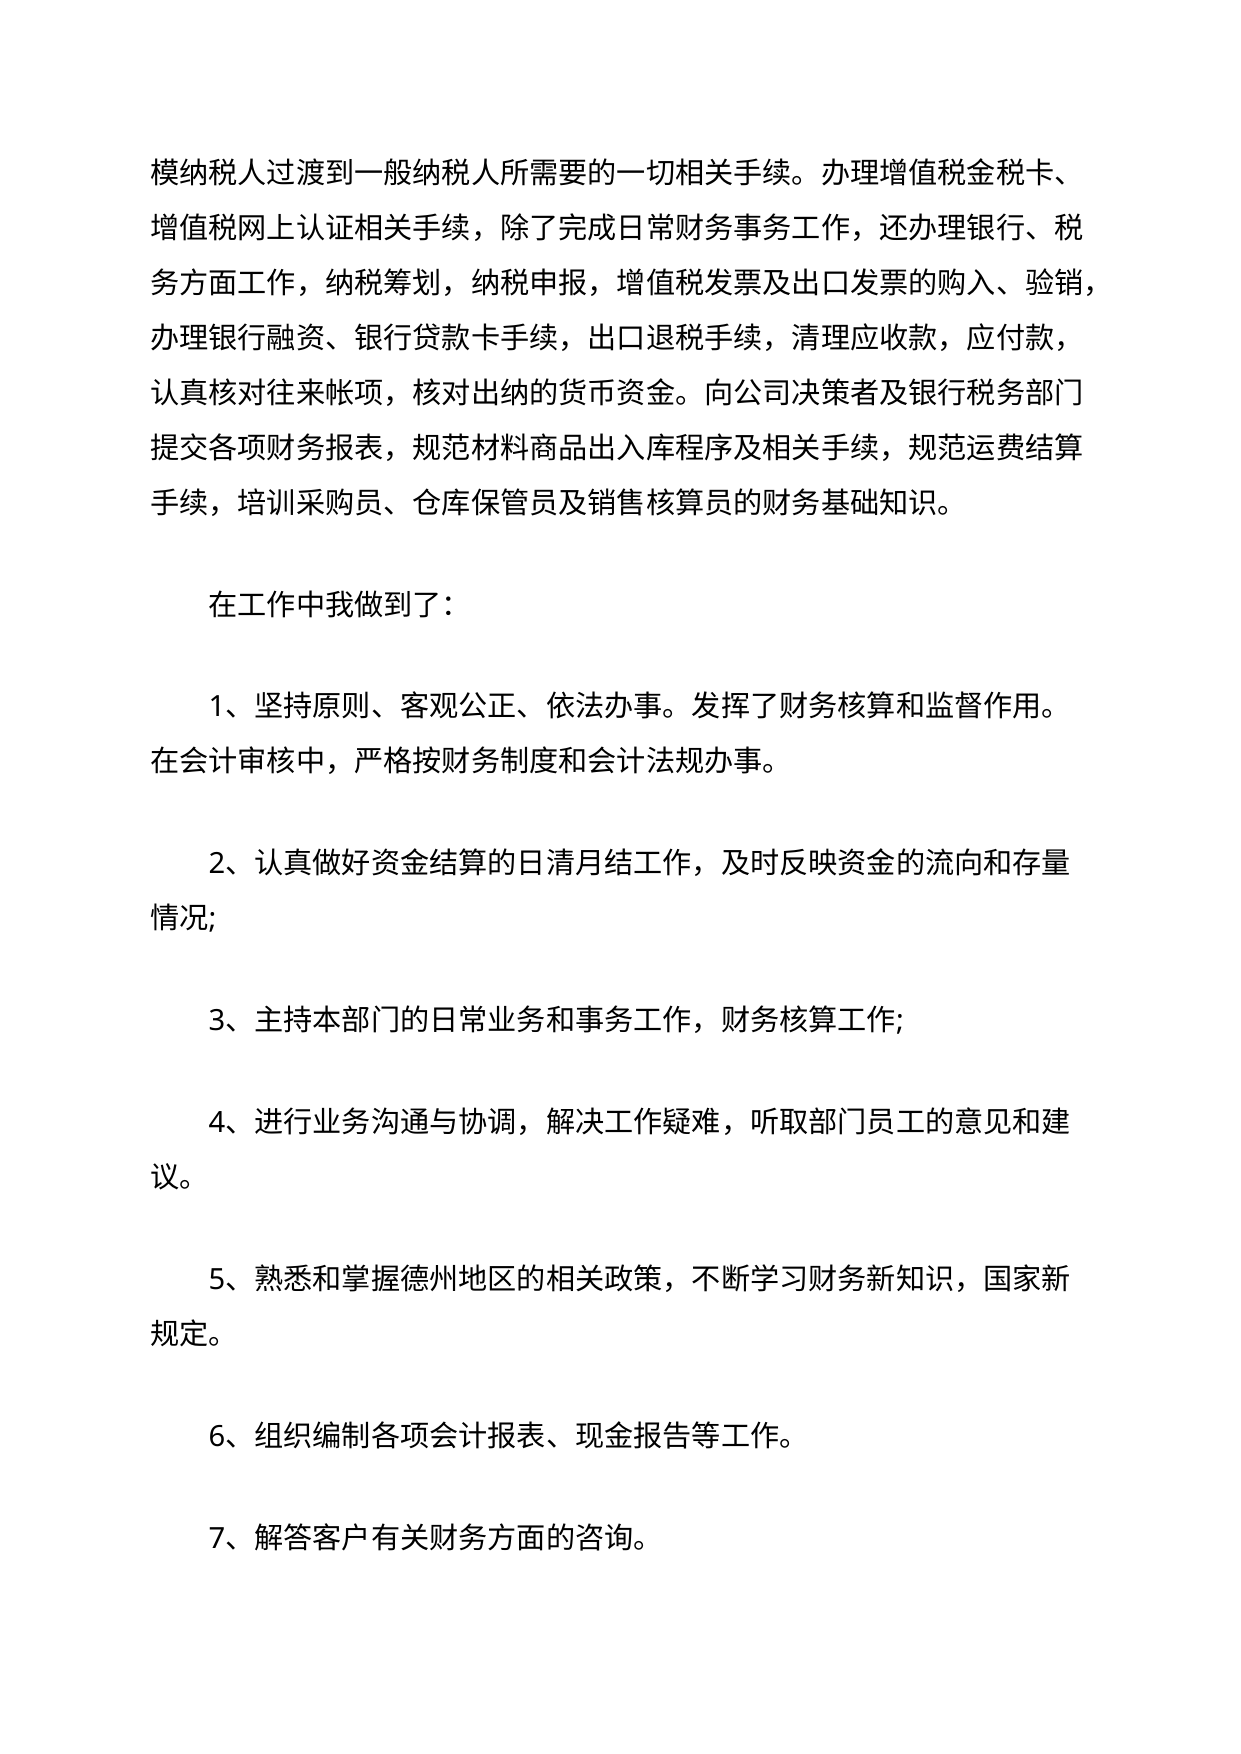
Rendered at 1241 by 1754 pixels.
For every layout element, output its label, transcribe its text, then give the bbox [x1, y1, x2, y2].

text 3、主持本部门的日常业务和事务工作，财务核算工作; [150, 997, 1090, 1039]
text 1、坚持原则、客观公正、依法办事。发挥了财务核算和监督作用。在会计审核中，严格按财务制度和会计法规办事。 [150, 683, 1090, 780]
text 在工作中我做到了： [150, 581, 1090, 623]
text 4、进行业务沟通与协调，解决工作疑难，听取部门员工的意见和建议。 [150, 1099, 1090, 1196]
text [150, 150, 1090, 522]
text 6、组织编制各项会计报表、现金报告等工作。 [150, 1412, 1090, 1454]
text 7、解答客户有关财务方面的咨询。 [150, 1514, 1090, 1557]
text 5、熟悉和掌握德州地区的相关政策，不断学习财务新知识，国家新规定。 [150, 1255, 1090, 1353]
text 2、认真做好资金结算的日清月结工作，及时反映资金的流向和存量情况; [150, 840, 1090, 937]
